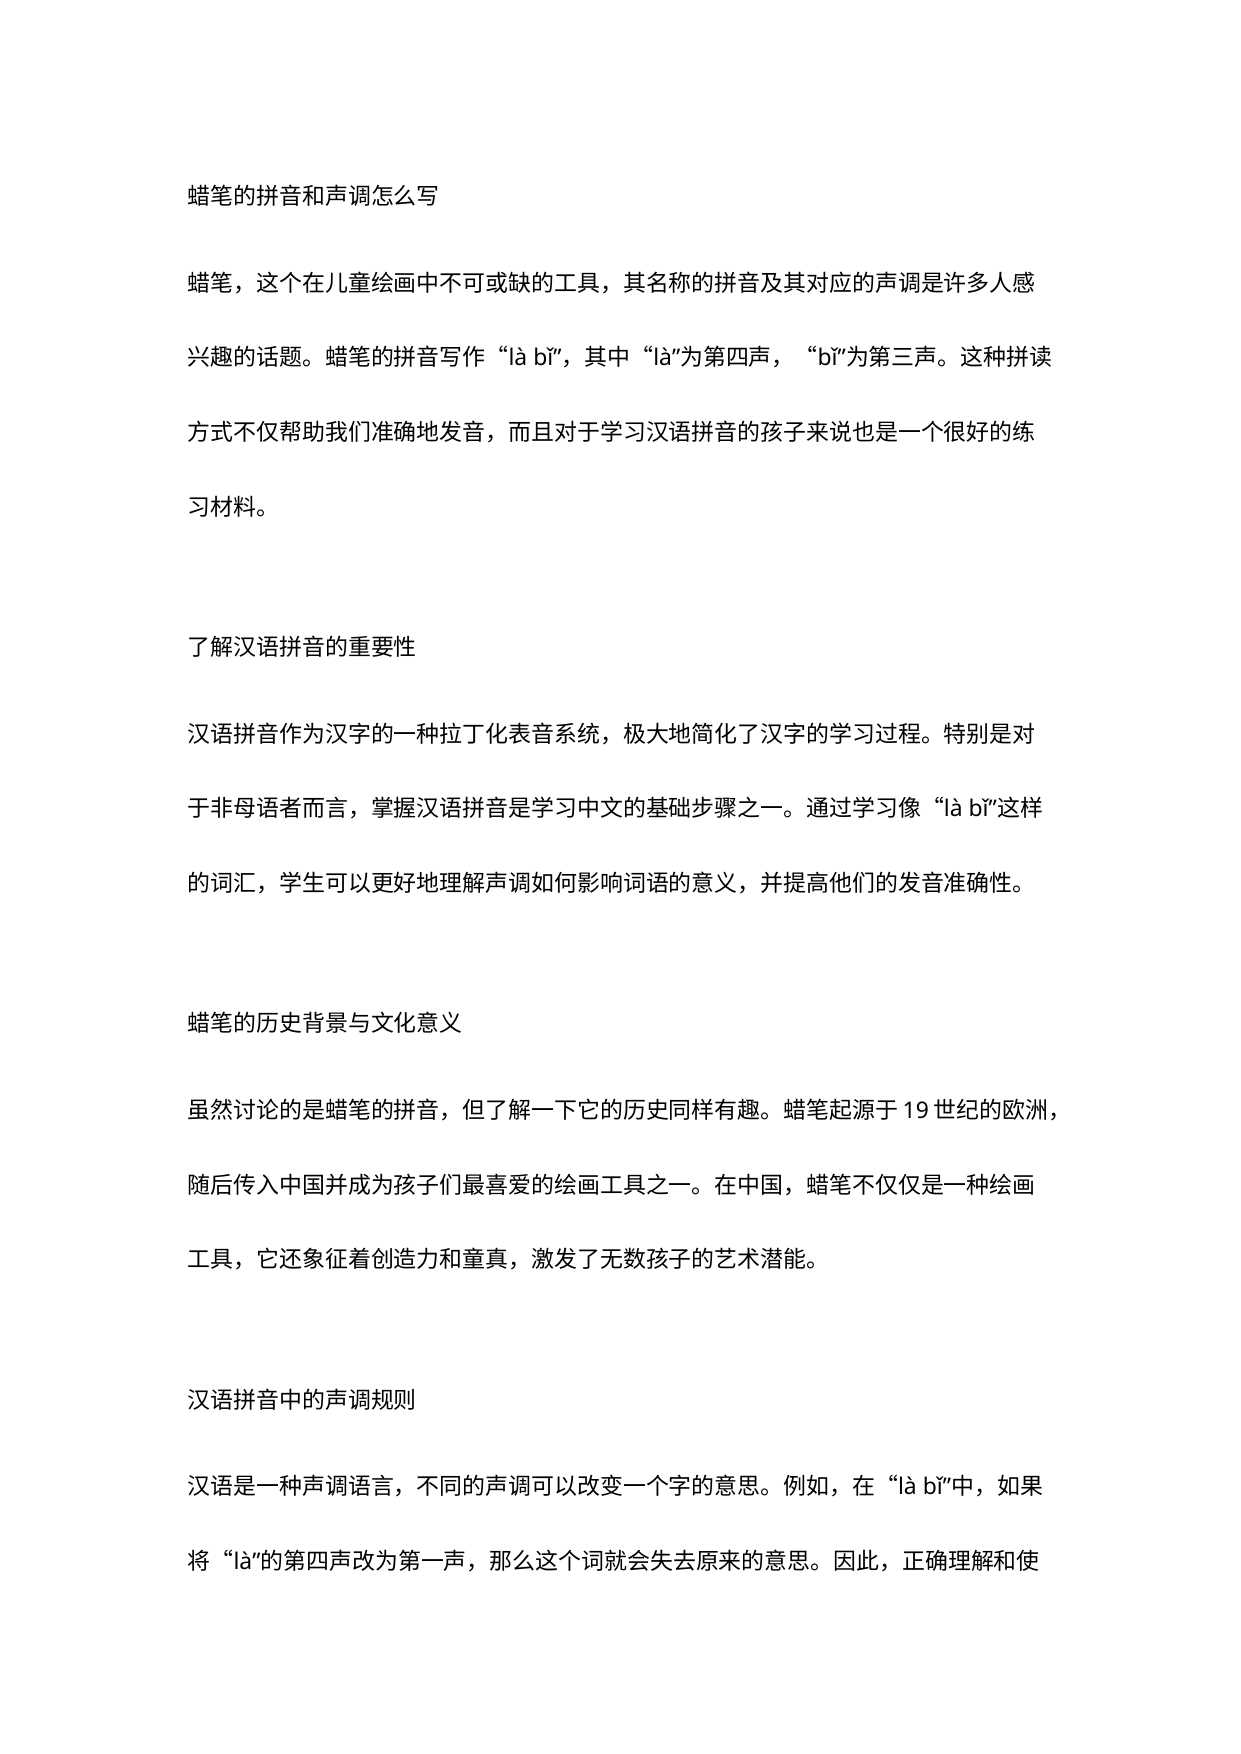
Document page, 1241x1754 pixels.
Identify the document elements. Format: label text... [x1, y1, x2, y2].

text 蜡笔的历史背景与文化意义 [187, 989, 1053, 1054]
text 虽然讨论的是蜡笔的拼音，但了解一下它的历史同样有趣。蜡笔起源于19世纪的欧洲，随后传入中国并成为孩子们最喜爱的绘画工具之一。在中国，蜡笔不仅仅是一种绘画工具，它还象征着创造力和童真，激发了无数孩子的艺术潜能。 [187, 1076, 1053, 1290]
text 汉语拼音中的声调规则 [187, 1366, 1053, 1431]
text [187, 1452, 1053, 1592]
text 蜡笔的拼音和声调怎么写 [187, 162, 1053, 227]
text 汉语拼音作为汉字的一种拉丁化表音系统，极大地简化了汉字的学习过程。特别是对于非母语者而言，掌握汉语拼音是学习中文的基础步骤之一。通过学习像“là bǐ”这样的词汇，学生可以更好地理解声调如何影响词语的意义，并提高他们的发音准确性。 [187, 699, 1053, 914]
text 蜡笔，这个在儿童绘画中不可或缺的工具，其名称的拼音及其对应的声调是许多人感兴趣的话题。蜡笔的拼音写作“là bǐ”，其中“là”为第四声，“bǐ”为第三声。这种拼读方式不仅帮助我们准确地发音，而且对于学习汉语拼音的孩子来说也是一个很好的练习材料。 [187, 248, 1053, 538]
text 了解汉语拼音的重要性 [187, 613, 1053, 678]
